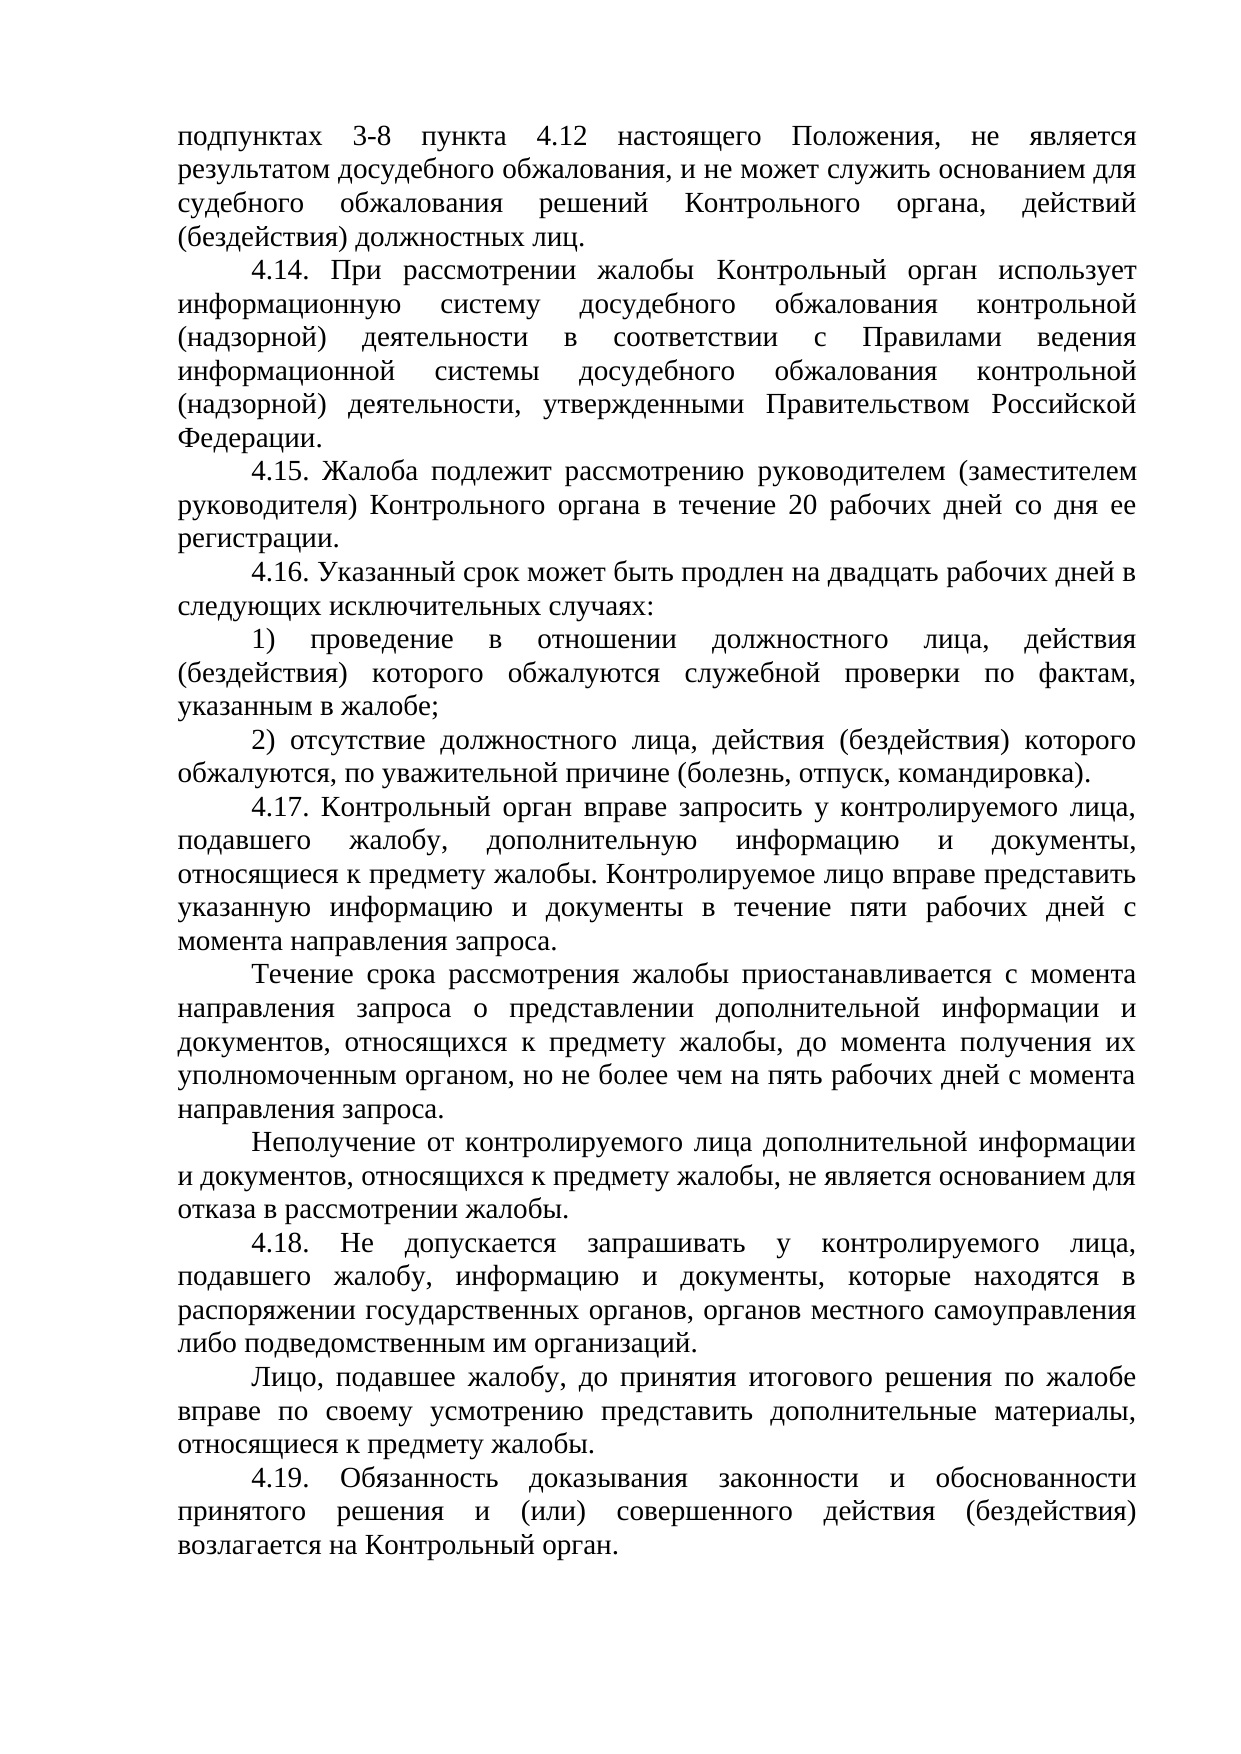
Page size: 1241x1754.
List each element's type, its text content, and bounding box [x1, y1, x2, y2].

text 1) проведение в отношении должностного лица, действия (бездействия) которого обжалуются служебной проверки по фактам, указанным в жалобе; [177, 621, 1137, 722]
text 4.16. Указанный срок может быть продлен на двадцать рабочих дней в следующих исключительных случаях: [177, 554, 1137, 621]
text 4.18. Не допускается запрашивать у контролируемого лица, подавшего жалобу, информацию и документы, которые находятся в распоряжении государственных органов, органов местного самоуправления либо подведомственным им организаций. [177, 1225, 1137, 1359]
list 4.17. Контрольный орган вправе запросить у контролируемого лица, подавшего жалобу, дополнительную информацию и документы, относящиеся к предмету жалобы. Контролируемое лицо вправе представить указанную информацию и документы в течение пяти рабочих дней с момента направления запроса. [177, 789, 1137, 957]
list Течение срока рассмотрения жалобы приостанавливается с момента направления запроса о представлении дополнительной информации и документов, относящихся к предмету жалобы, до момента получения их уполномоченным органом, но не более чем на пять рабочих дней с момента направления запроса. [177, 957, 1137, 1124]
list Неполучение от контролируемого лица дополнительной информации и документов, относящихся к предмету жалобы, не является основанием для отказа в рассмотрении жалобы. [177, 1124, 1137, 1225]
text Лицо, подавшее жалобу, до принятия итогового решения по жалобе вправе по своему усмотрению представить дополнительные материалы, относящиеся к предмету жалобы. [177, 1359, 1137, 1460]
text 2) отсутствие должностного лица, действия (бездействия) которого обжалуются, по уважительной причине (болезнь, отпуск, командировка). [177, 722, 1137, 789]
list 4.14. При рассмотрении жалобы Контрольный орган использует информационную систему досудебного обжалования контрольной (надзорной) деятельности в соответствии с Правилами ведения информационной системы досудебного обжалования контрольной (надзорной) деятельности, утвержденными Правительством Российской Федерации. [177, 252, 1137, 453]
text 4.15. Жалоба подлежит рассмотрению руководителем (заместителем руководителя) Контрольного органа в течение 20 рабочих дней со дня ее регистрации. [177, 453, 1137, 554]
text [177, 118, 1137, 252]
text 4.19. Обязанность доказывания законности и обоснованности принятого решения и (или) совершенного действия (бездействия) возлагается на Контрольный орган. [177, 1460, 1137, 1560]
